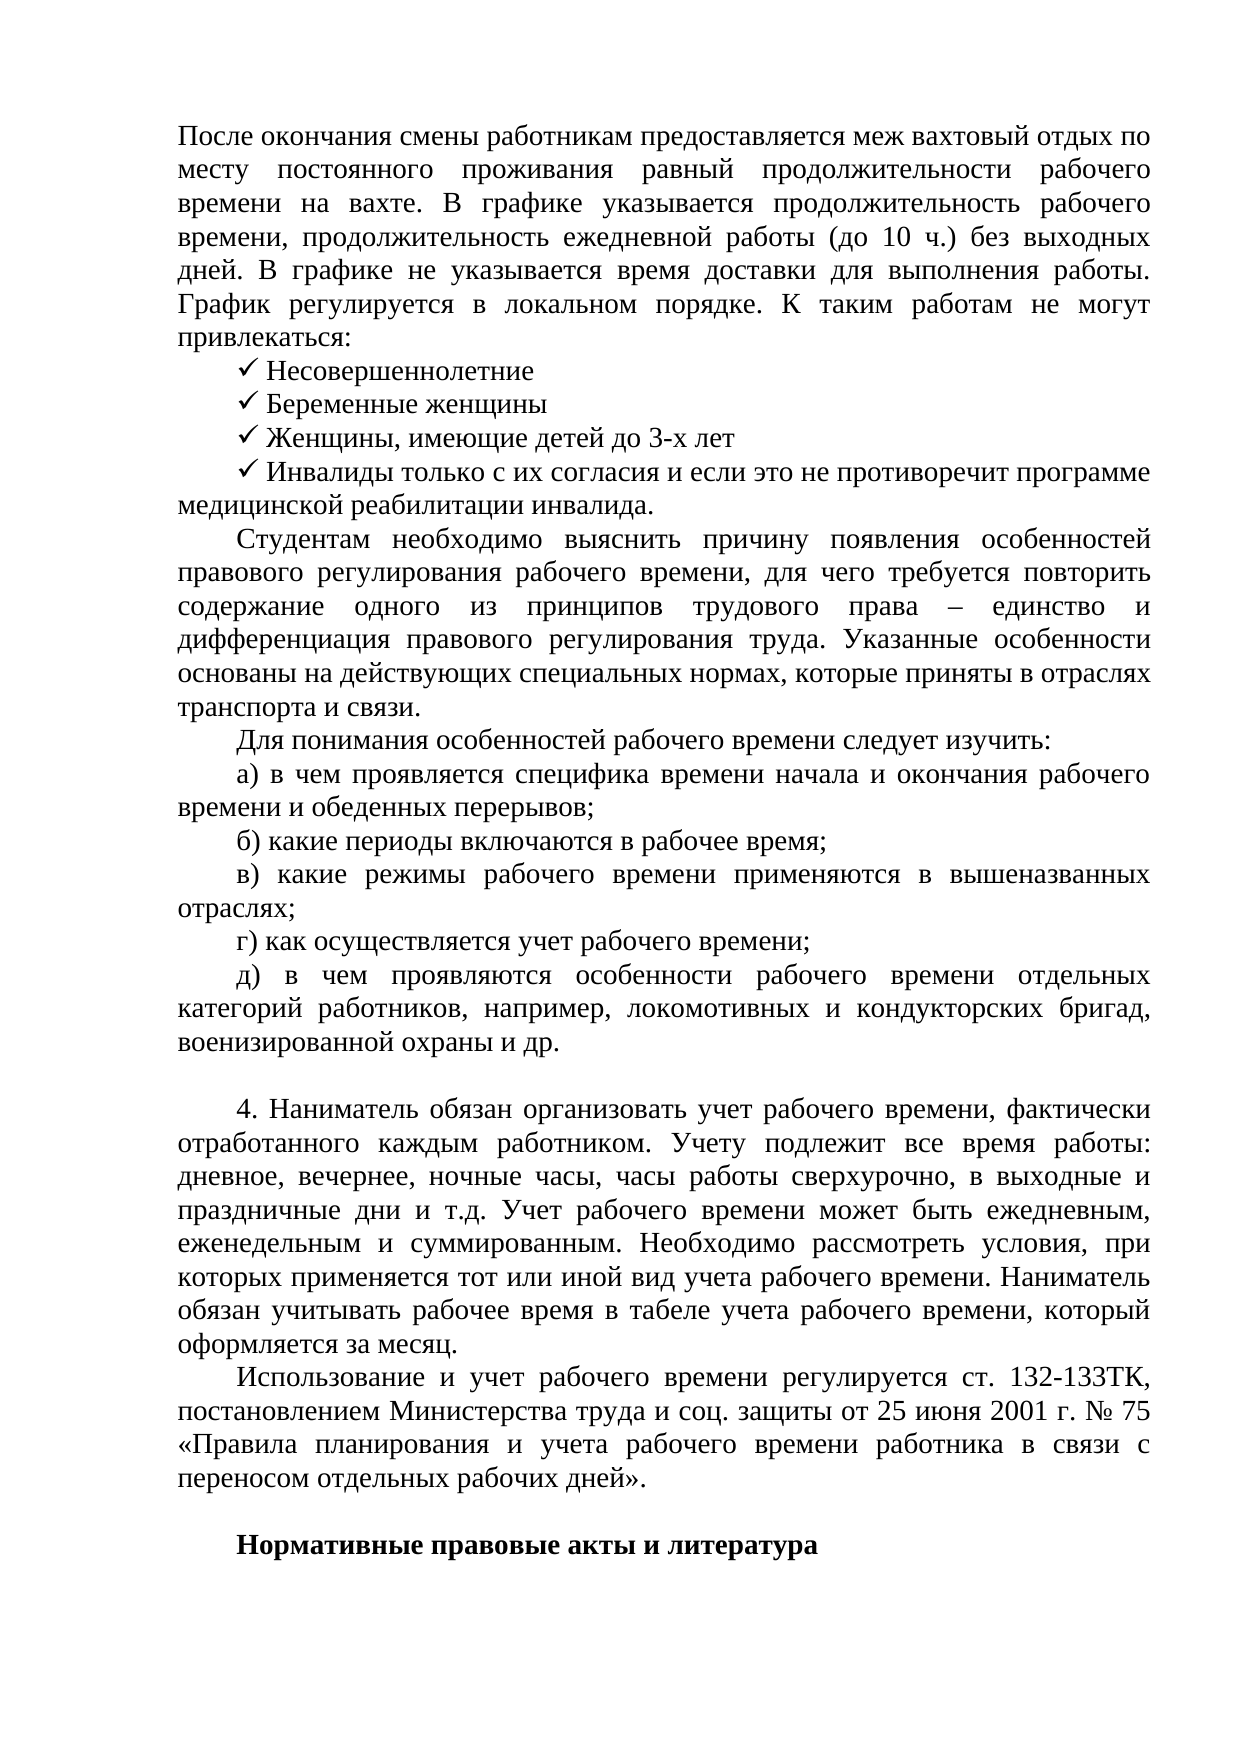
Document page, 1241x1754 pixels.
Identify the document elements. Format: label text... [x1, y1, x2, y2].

text в) какие режимы рабочего времени применяются в вышеназванных отраслях; [177, 856, 1152, 923]
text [177, 118, 1152, 353]
text Нормативные правовые акты и литература [177, 1527, 1152, 1561]
text Студентам необходимо выяснить причину появления особенностей правового регулирования рабочего времени, для чего требуется повторить содержание одного из принципов трудового права – единство и дифференциация правового регулирования труда. Указанные особенности основаны на действующих специальных нормах, которые приняты в отраслях транспорта и связи. [177, 521, 1152, 722]
text а) в чем проявляется специфика времени начала и окончания рабочего времени и обеденных перерывов; [177, 756, 1152, 823]
text г) как осуществляется учет рабочего времени; [177, 923, 1152, 957]
text Для понимания особенностей рабочего времени следует изучить: [177, 722, 1152, 756]
list Инвалиды только с их согласия и если это не противоречит программе медицинской реабилитации инвалида. [177, 454, 1152, 521]
text 4. Наниматель обязан организовать учет рабочего времени, фактически отработанного каждым работником. Учету подлежит все время работы: дневное, вечернее, ночные часы, часы работы сверхурочно, в выходные и праздничные дни и т.д. Учет рабочего времени может быть ежедневным, еженедельным и суммированным. Необходимо рассмотреть условия, при которых применяется тот или иной вид учета рабочего времени. Наниматель обязан учитывать рабочее время в табеле учета рабочего времени, который оформляется за месяц. [177, 1091, 1152, 1359]
list Беременные женщины [177, 387, 1152, 420]
text д) в чем проявляются особенности рабочего времени отдельных категорий работников, например, локомотивных и кондукторских бригад, военизированной охраны и др. [177, 957, 1152, 1058]
list Женщины, имеющие детей до 3-х лет [177, 420, 1152, 454]
text б) какие периоды включаются в рабочее время; [177, 823, 1152, 856]
list Несовершеннолетние [177, 353, 1152, 387]
text Использование и учет рабочего времени регулируется ст. 132-133ТК, постановлением Министерства труда и соц. защиты от 25 июня 2001 г. № 75 «Правила планирования и учета рабочего времени работника в связи с переносом отдельных рабочих дней». [177, 1359, 1152, 1494]
